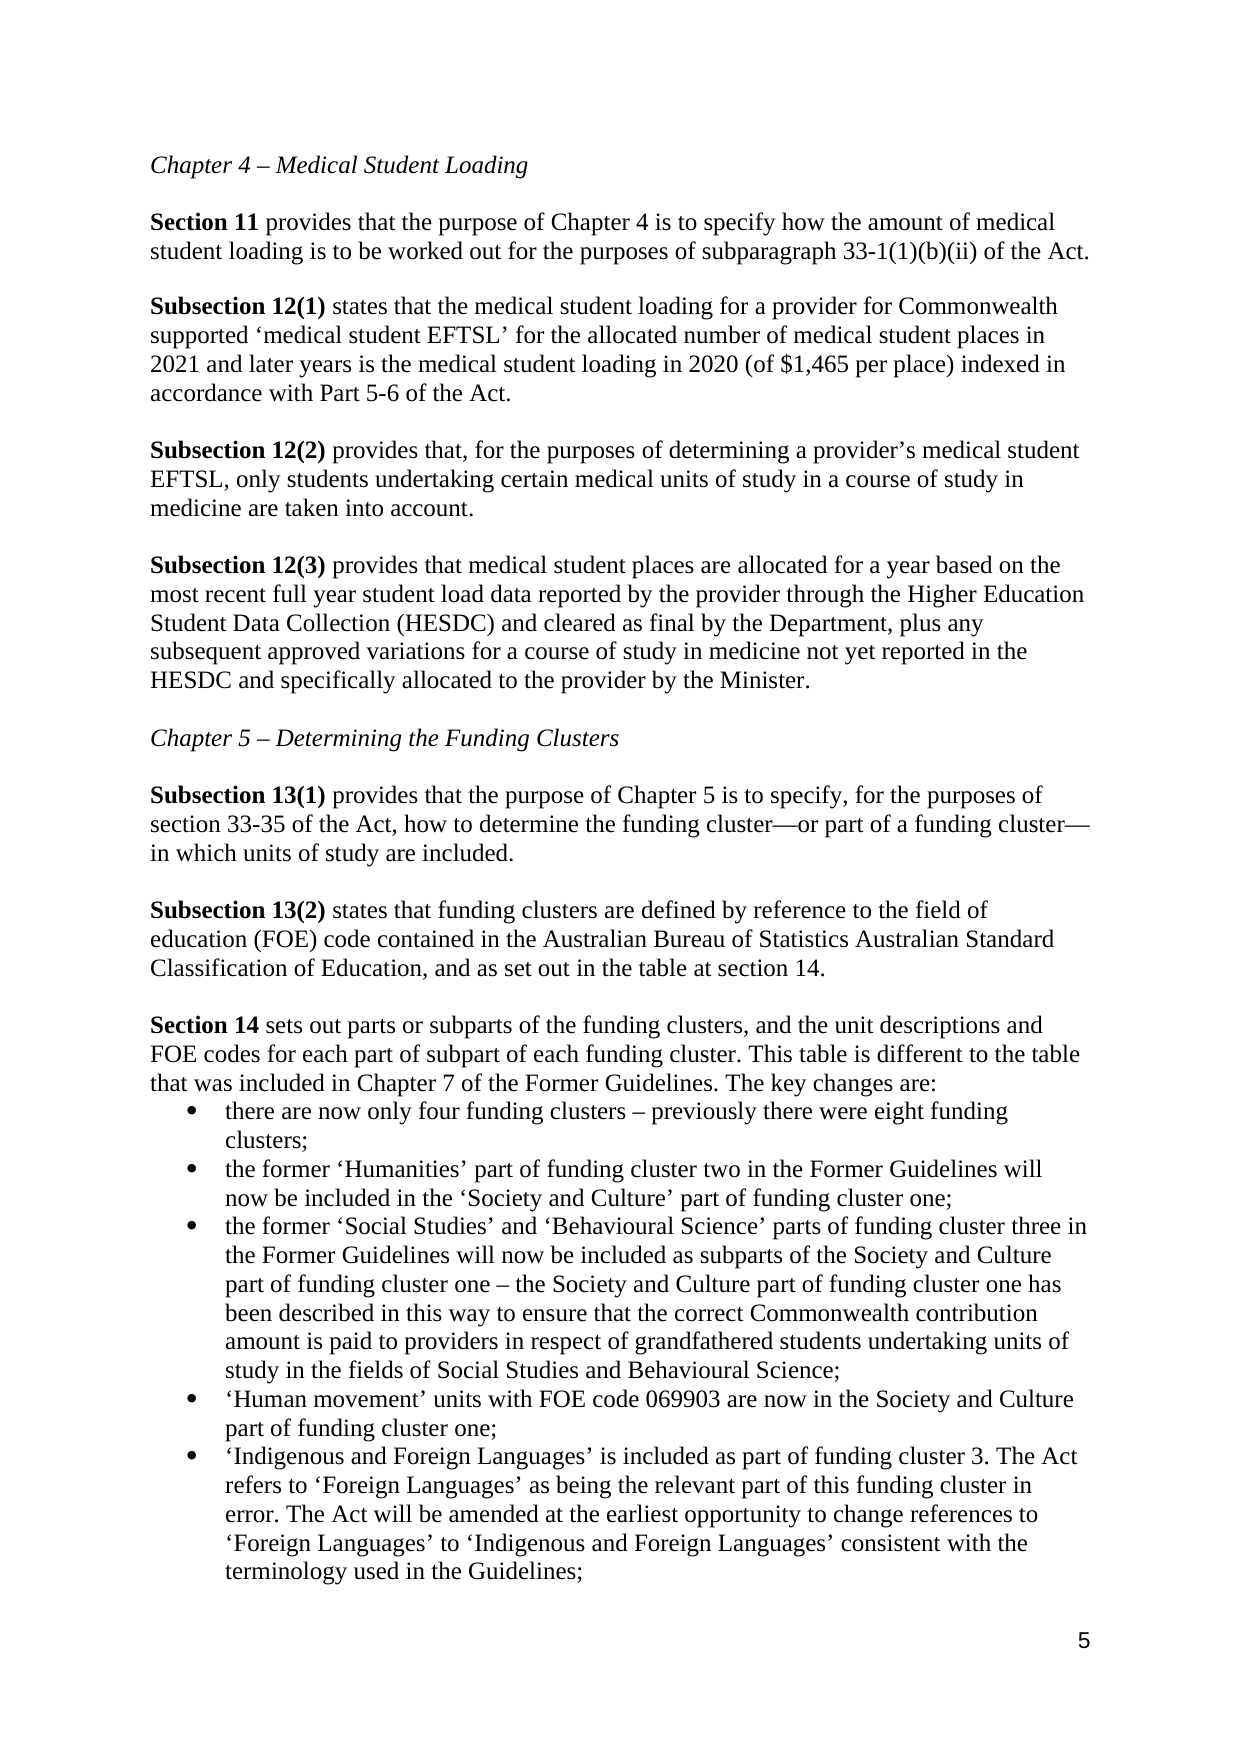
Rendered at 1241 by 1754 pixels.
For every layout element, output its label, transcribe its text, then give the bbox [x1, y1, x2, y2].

text Section 14 sets out parts or subparts of the funding clusters, and the unit descriptions and FOE codes for each part of subpart of each funding cluster. This table is different to the table that was included in Chapter 7 of the Former Guidelines. The key changes are: [150, 1010, 1090, 1096]
list the former ‘Social Studies’ and ‘Behavioural Science’ parts of funding cluster three in the Former Guidelines will now be included as subparts of the Society and Culture part of funding cluster one – the Society and Culture part of funding cluster one has been described in this way to ensure that the correct Commonwealth contribution amount is paid to providers in respect of grandfathered students undertaking units of study in the fields of Social Studies and Behavioural Science; [187, 1211, 1090, 1384]
text Chapter 4 – Medical Student Loading [150, 150, 1090, 179]
text Subsection 12(3) provides that medical student places are allocated for a year based on the most recent full year student load data reported by the provider through the Higher Education Student Data Collection (HESDC) and cleared as final by the Department, plus any subsequent approved variations for a course of study in medicine not yet reported in the HESDC and specifically allocated to the provider by the Minister. [150, 550, 1090, 694]
text Subsection 12(2) provides that, for the purposes of determining a provider’s medical student EFTSL, only students undertaking certain medical units of study in a course of study in medicine are taken into account. [150, 435, 1090, 521]
list there are now only four funding clusters – previously there were eight funding clusters; [187, 1096, 1090, 1154]
text Chapter 5 – Determining the Funding Clusters [150, 723, 1090, 751]
text Section 11 provides that the purpose of Chapter 4 is to specify how the amount of medical student loading is to be worked out for the purposes of subparagraph 33-1(1)(b)(ii) of the Act. [150, 207, 1090, 265]
list ‘Human movement’ units with FOE code 069903 are now in the Society and Culture part of funding cluster one; [187, 1384, 1090, 1441]
list ‘Indigenous and Foreign Languages’ is included as part of funding cluster 3. The Act refers to ‘Foreign Languages’ as being the relevant part of this funding cluster in error. The Act will be amended at the earliest opportunity to change references to ‘Foreign Languages’ to ‘Indigenous and Foreign Languages’ consistent with the terminology used in the Guidelines; [187, 1441, 1090, 1585]
text Subsection 12(1) states that the medical student loading for a provider for Commonwealth supported ‘medical student EFTSL’ for the allocated number of medical student places in 2021 and later years is the medical student loading in 2020 (of $1,465 per place) indexed in accordance with Part 5-6 of the Act. [150, 291, 1090, 406]
text Subsection 13(1) provides that the purpose of Chapter 5 is to specify, for the purposes of section 33-35 of the Act, how to determine the funding cluster—or part of a funding cluster—in which units of study are included. [150, 780, 1090, 866]
list the former ‘Humanities’ part of funding cluster two in the Former Guidelines will now be included in the ‘Society and Culture’ part of funding cluster one; [187, 1154, 1090, 1211]
text Subsection 13(2) states that funding clusters are defined by reference to the field of education (FOE) code contained in the Australian Bureau of Statistics Australian Standard Classification of Education, and as set out in the table at section 14. [150, 895, 1090, 981]
